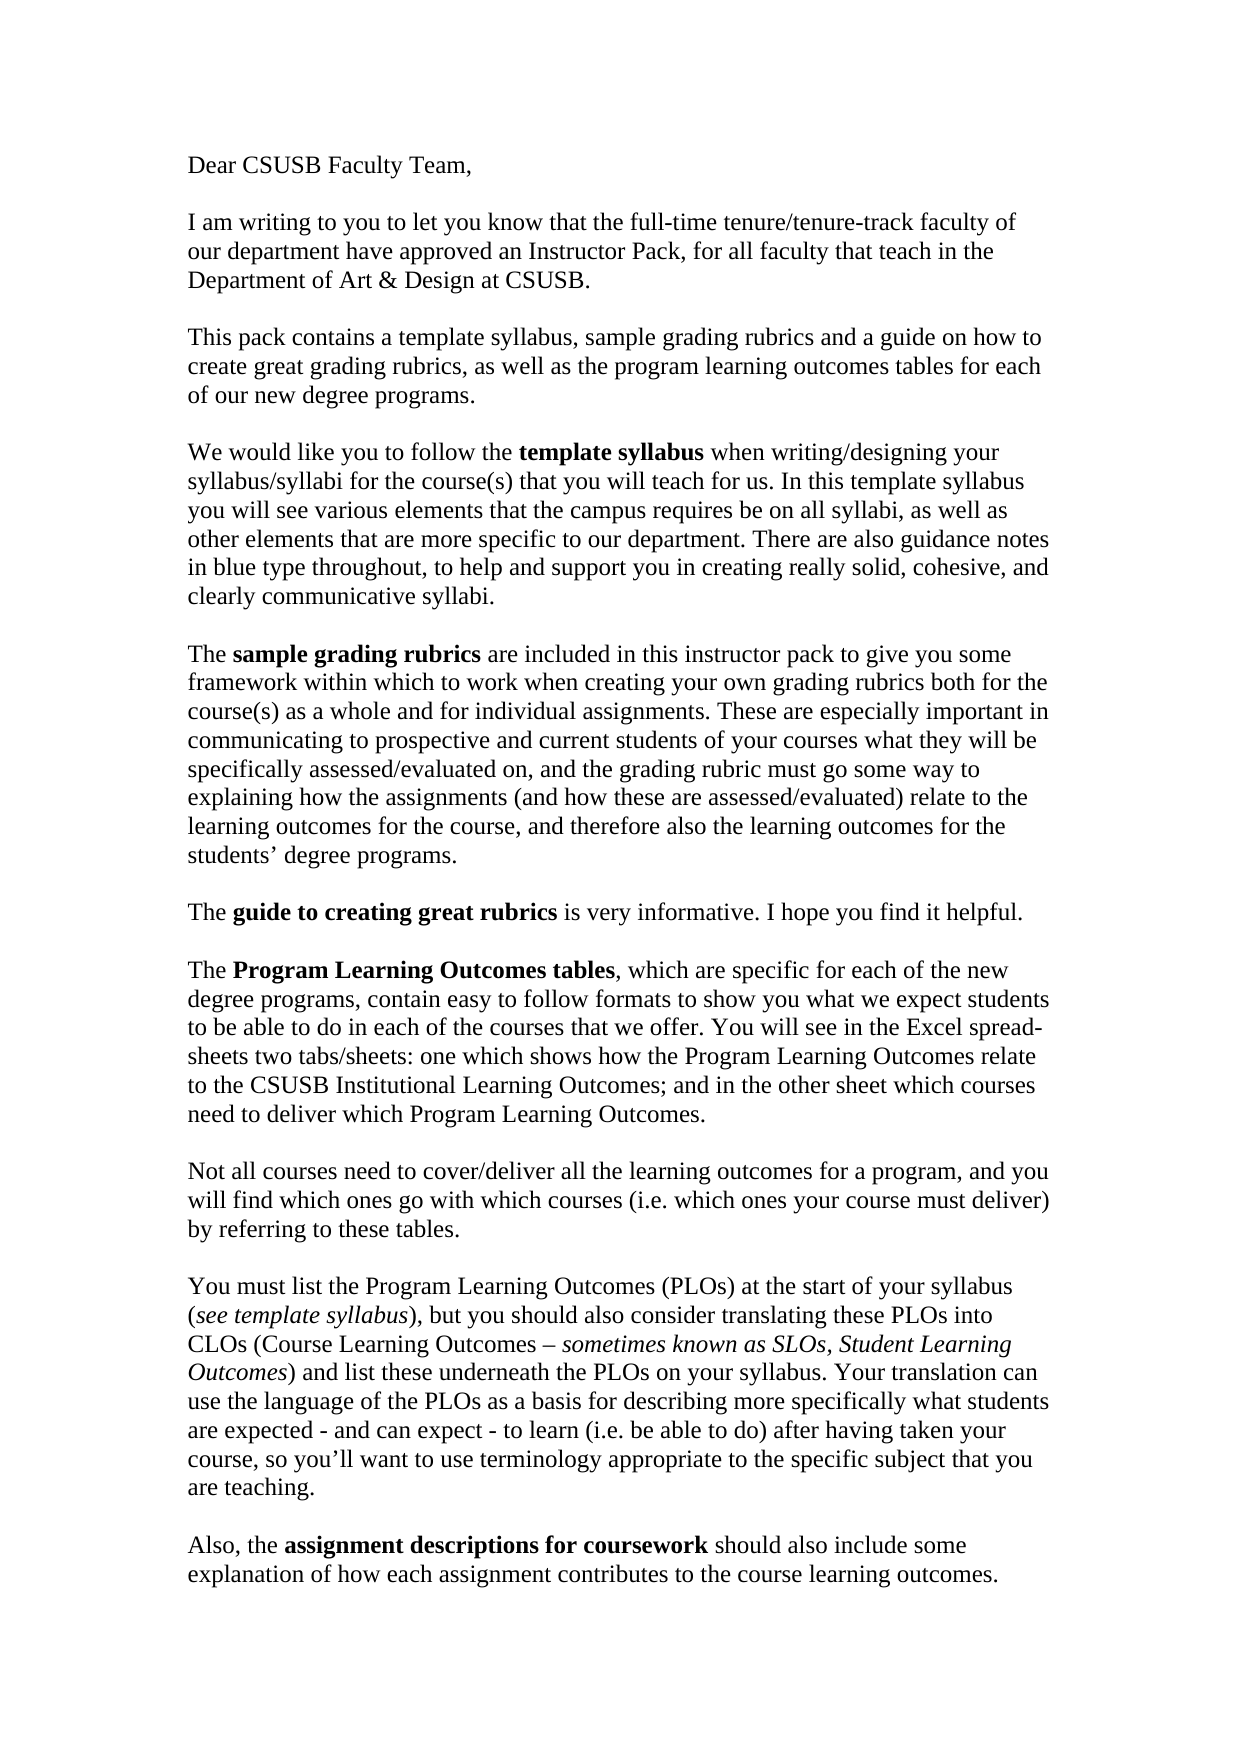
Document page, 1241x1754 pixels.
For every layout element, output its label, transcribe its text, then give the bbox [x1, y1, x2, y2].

text Not all courses need to cover/deliver all the learning outcomes for a program, and you will find which ones go with which courses (i.e. which ones your course must deliver) by referring to these tables. [187, 1156, 1053, 1242]
text The Program Learning Outcomes tables, which are specific for each of the new degree programs, contain easy to follow formats to show you what we expect students to be able to do in each of the courses that we offer. You will see in the Excel spread-sheets two tabs/sheets: one which shows how the Program Learning Outcomes relate to the CSUSB Institutional Learning Outcomes; and in the other sheet which courses need to deliver which Program Learning Outcomes. [187, 955, 1053, 1127]
text Dear CSUSB Faculty Team, [187, 150, 1053, 179]
text We would like you to follow the template syllabus when writing/designing your syllabus/syllabi for the course(s) that you will teach for us. In this template syllabus you will see various elements that the campus requires be on all syllabi, as well as other elements that are more specific to our department. There are also guidance notes in blue type throughout, to help and support you in creating really solid, cohesive, and clearly communicative syllabi. [187, 437, 1053, 610]
text You must list the Program Learning Outcomes (PLOs) at the start of your syllabus (see template syllabus), but you should also consider translating these PLOs into CLOs (Course Learning Outcomes – sometimes known as SLOs, Student Learning Outcomes) and list these underneath the PLOs on your syllabus. Your translation can use the language of the PLOs as a basis for describing more specifically what students are expected - and can expect - to learn (i.e. be able to do) after having taken your course, so you’ll want to use terminology appropriate to the specific subject that you are teaching. [187, 1271, 1053, 1501]
text This pack contains a template syllabus, sample grading rubrics and a guide on how to create great grading rubrics, as well as the program learning outcomes tables for each of our new degree programs. [187, 322, 1053, 409]
text The guide to creating great rubrics is very informative. I hope you find it helpful. [187, 897, 1053, 926]
text I am writing to you to let you know that the full-time tenure/tenure-track faculty of our department have approved an Instructor Pack, for all faculty that teach in the Department of Art & Design at CSUSB. [187, 207, 1053, 294]
text Also, the assignment descriptions for coursework should also include some explanation of how each assignment contributes to the course learning outcomes. [187, 1530, 1053, 1587]
text The sample grading rubrics are included in this instructor pack to give you some framework within which to work when creating your own grading rubrics both for the course(s) as a whole and for individual assignments. These are especially important in communicating to prospective and current students of your courses what they will be specifically assessed/evaluated on, and the grading rubric must go some way to explaining how the assignments (and how these are assessed/evaluated) relate to the learning outcomes for the course, and therefore also the learning outcomes for the students’ degree programs. [187, 639, 1053, 869]
